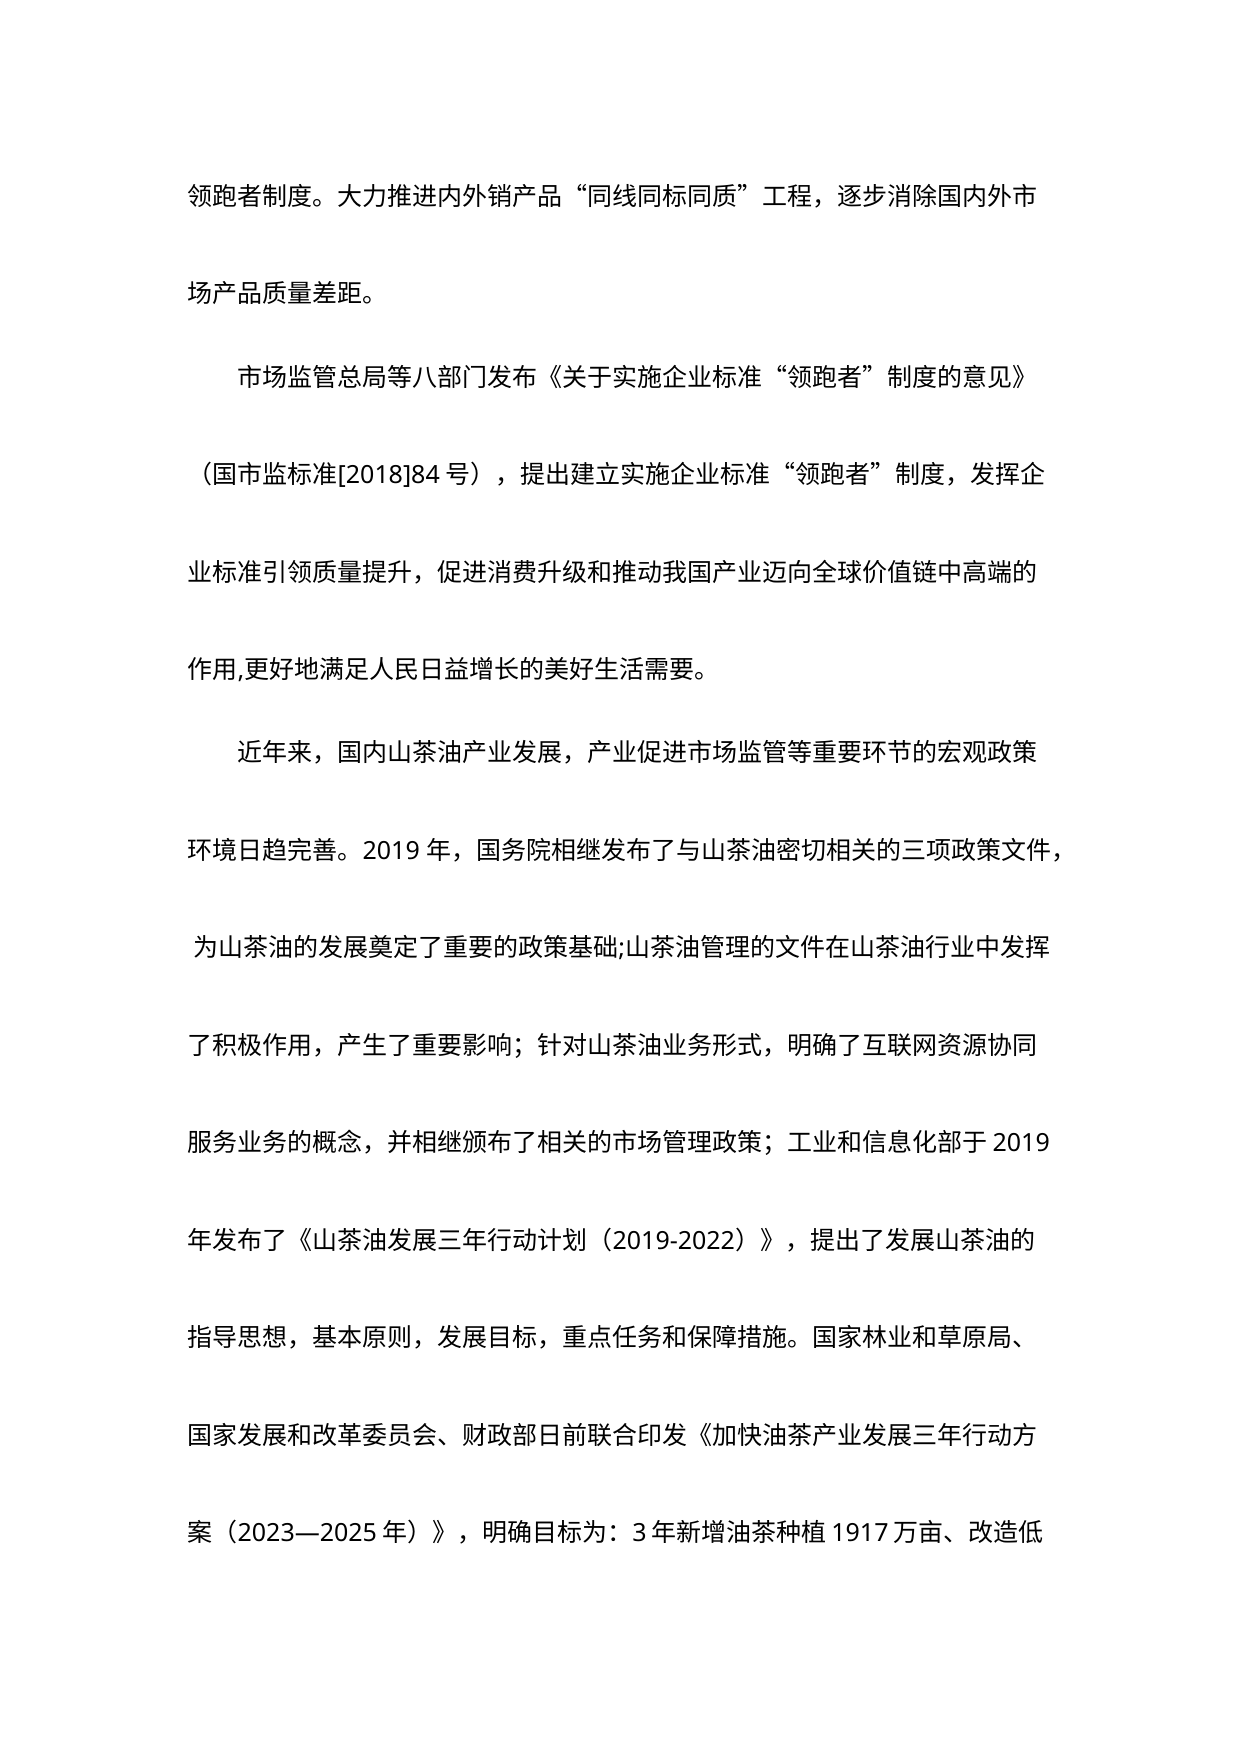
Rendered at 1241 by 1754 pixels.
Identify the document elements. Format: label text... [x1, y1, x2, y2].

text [187, 718, 1053, 1563]
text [187, 162, 1053, 324]
text 市场监管总局等八部门发布《关于实施企业标准“领跑者”制度的意见》（国市监标准[2018]84号），提出建立实施企业标准“领跑者”制度，发挥企业标准引领质量提升，促进消费升级和推动我国产业迈向全球价值链中高端的作用,更好地满足人民日益增长的美好生活需要。 [187, 343, 1053, 700]
